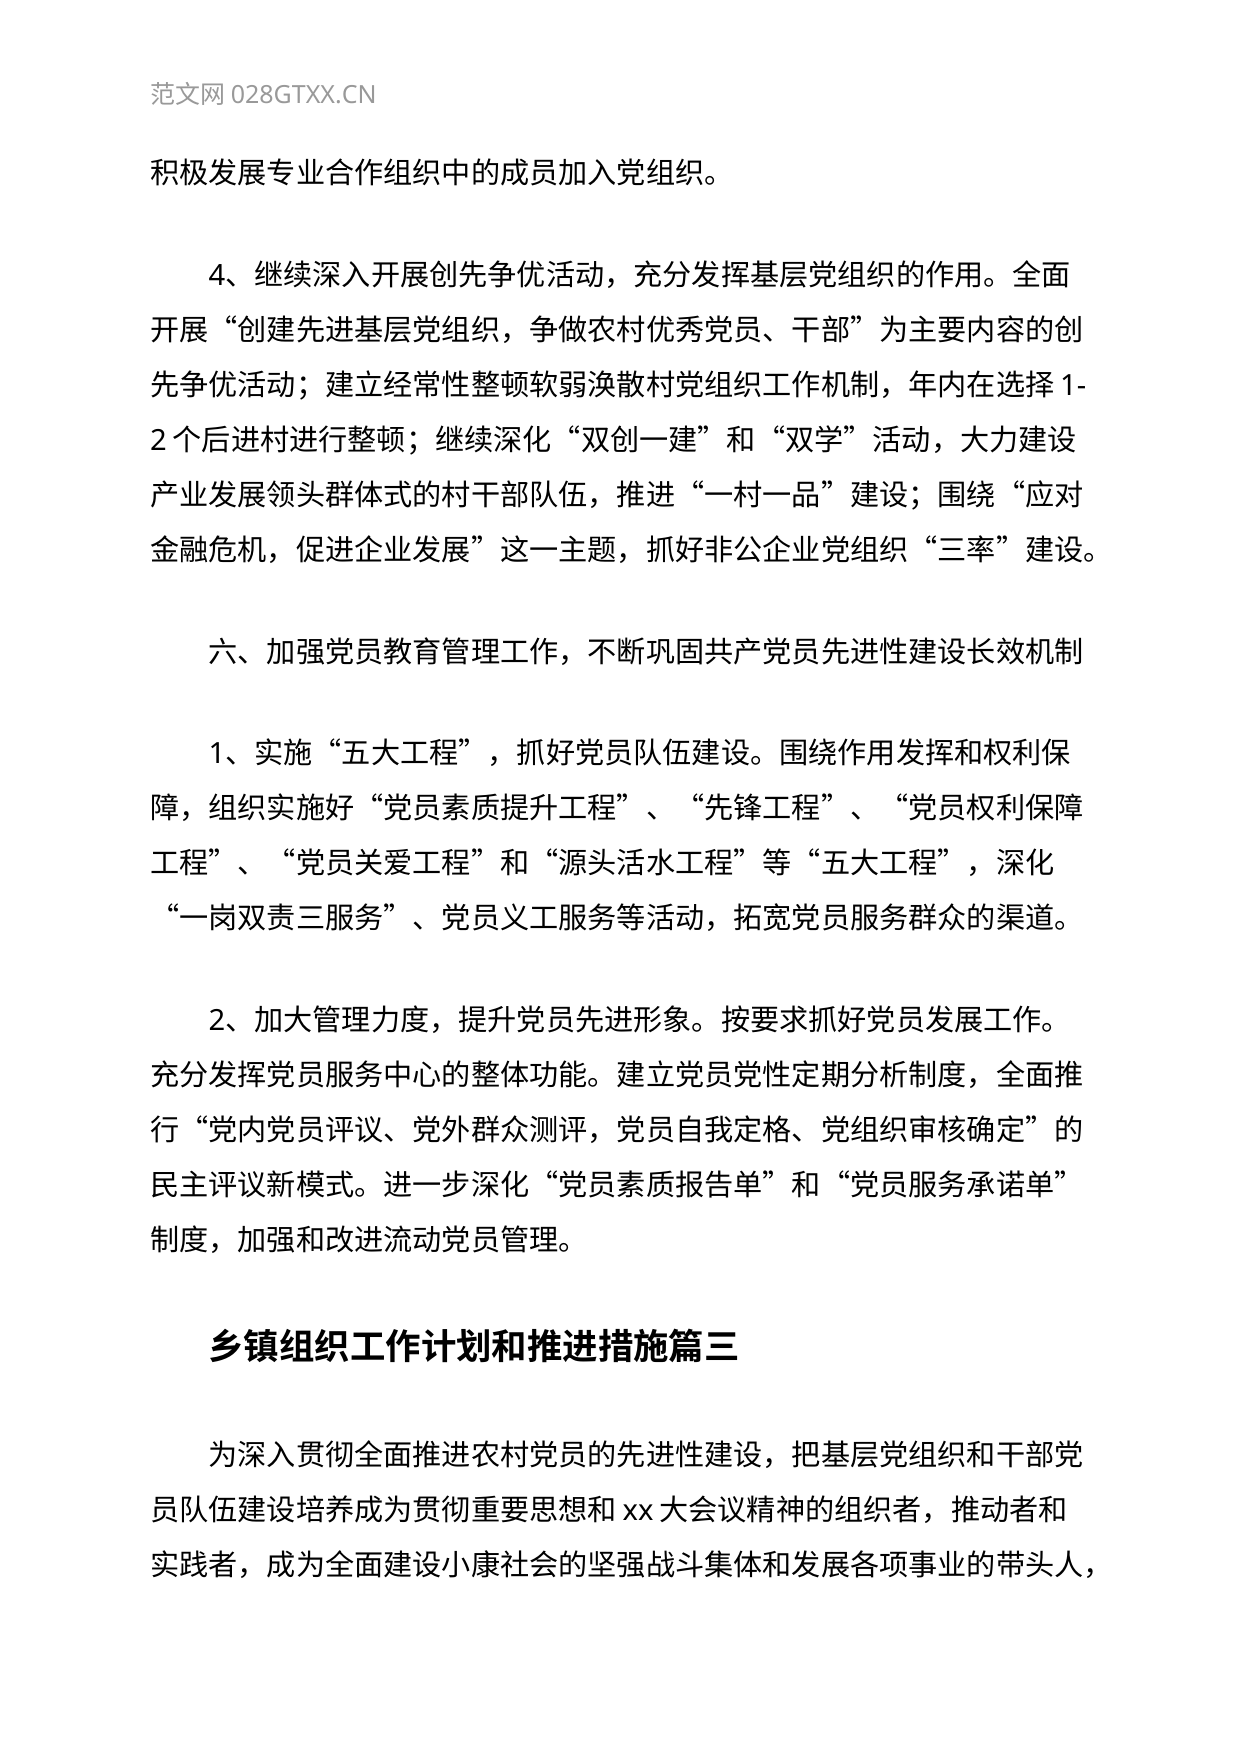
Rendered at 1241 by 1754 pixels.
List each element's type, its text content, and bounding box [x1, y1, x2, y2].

text 六、加强党员教育管理工作，不断巩固共产党员先进性建设长效机制 [150, 628, 1090, 671]
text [150, 1432, 1090, 1584]
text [150, 150, 1090, 192]
text 1、实施“五大工程”，抓好党员队伍建设。围绕作用发挥和权利保障，组织实施好“党员素质提升工程”、“先锋工程”、“党员权利保障工程”、“党员关爱工程”和“源头活水工程”等“五大工程”，深化“一岗双责三服务”、党员义工服务等活动，拓宽党员服务群众的渠道。 [150, 730, 1090, 937]
text 4、继续深入开展创先争优活动，充分发挥基层党组织的作用。全面开展“创建先进基层党组织，争做农村优秀党员、干部”为主要内容的创先争优活动；建立经常性整顿软弱涣散村党组织工作机制，年内在选择1-2个后进村进行整顿；继续深化“双创一建”和“双学”活动，大力建设产业发展领头群体式的村干部队伍，推进“一村一品”建设；围绕“应对金融危机，促进企业发展”这一主题，抓好非公企业党组织“三率”建设。 [150, 252, 1090, 569]
text 乡镇组织工作计划和推进措施篇三 [150, 1318, 1090, 1369]
text 2、加大管理力度，提升党员先进形象。按要求抓好党员发展工作。充分发挥党员服务中心的整体功能。建立党员党性定期分析制度，全面推行“党内党员评议、党外群众测评，党员自我定格、党组织审核确定”的民主评议新模式。进一步深化“党员素质报告单”和“党员服务承诺单”制度，加强和改进流动党员管理。 [150, 997, 1090, 1259]
